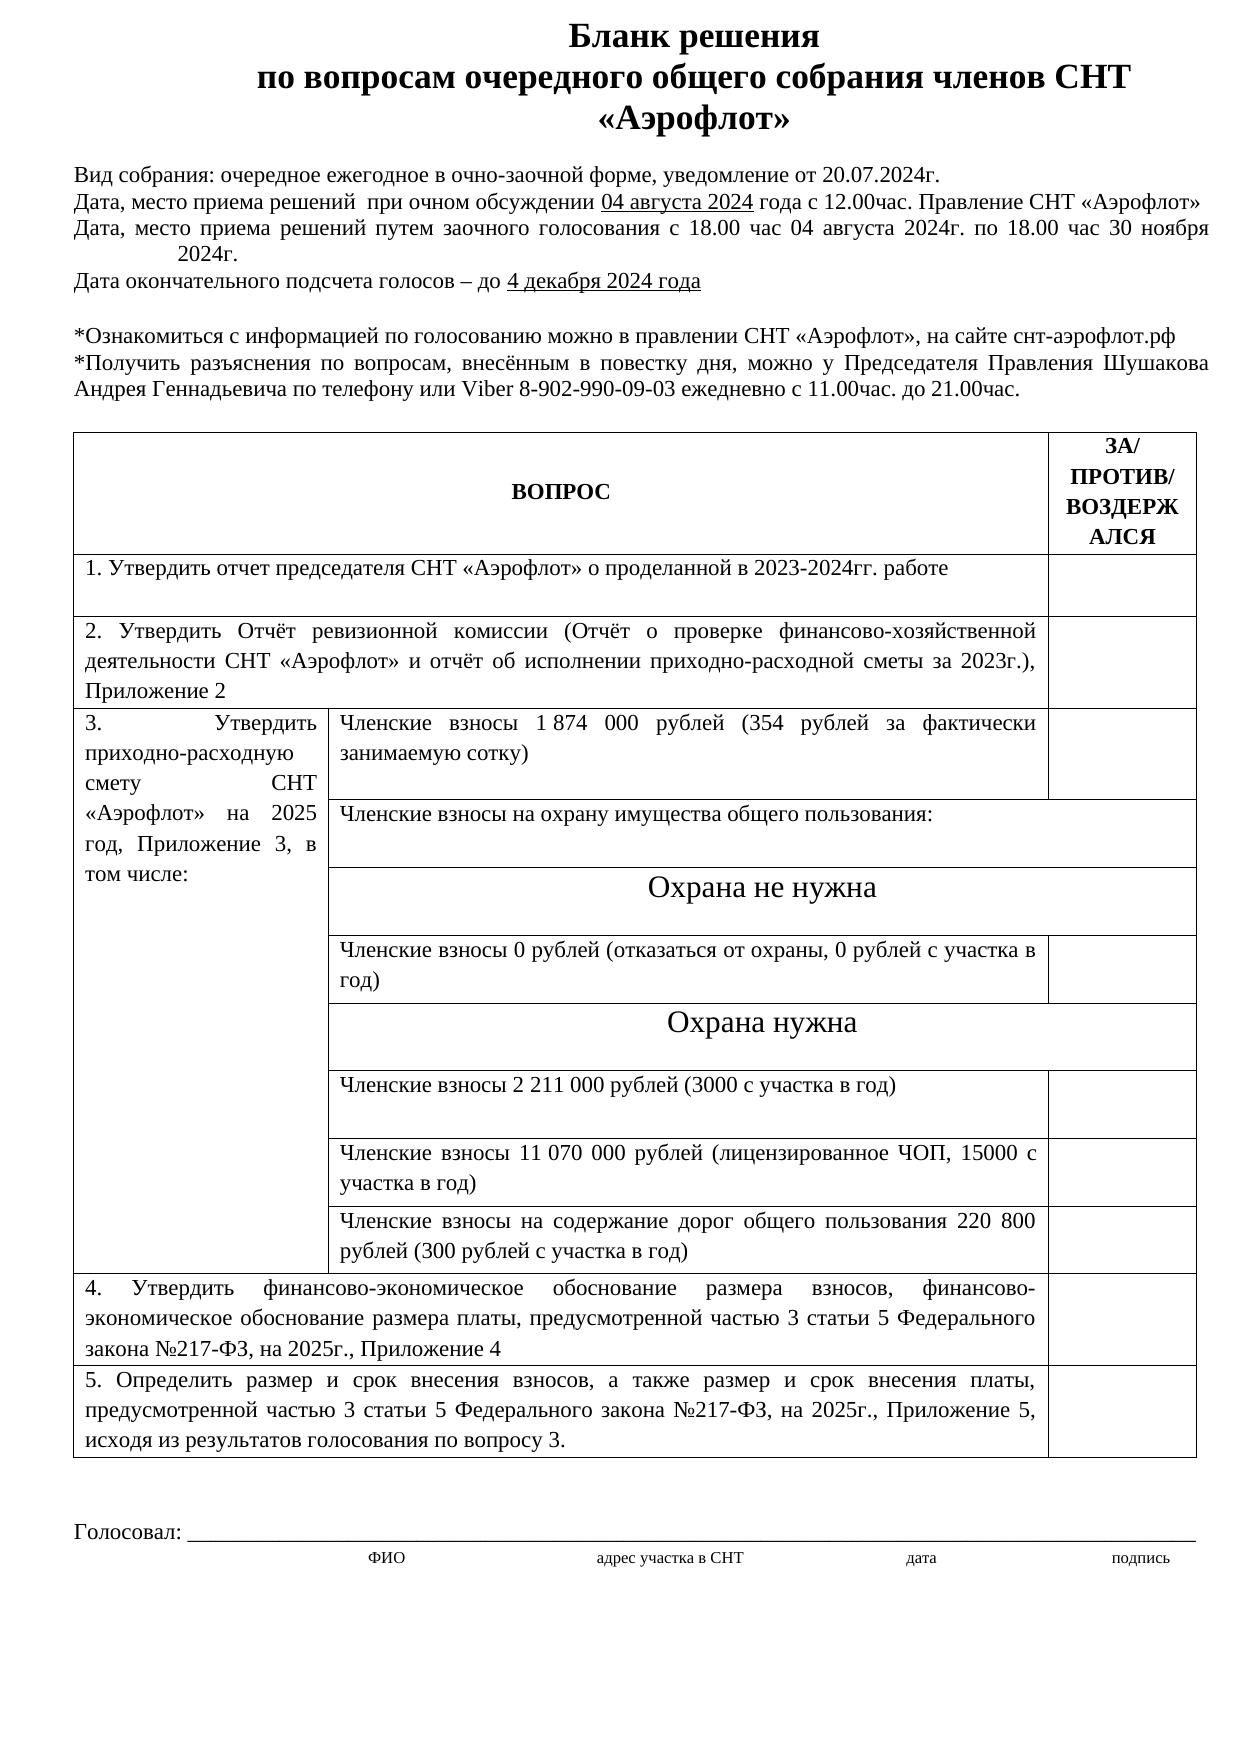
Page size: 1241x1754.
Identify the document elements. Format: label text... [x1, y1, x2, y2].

text по вопросам очередного общего собрания членов СНТ «Аэрофлот» [177, 56, 1211, 137]
table_cell Охрана нужна [329, 1004, 1196, 1070]
text ФИО адрес участка в СНТ дата подпись [177, 1548, 1211, 1567]
table_cell 1. Утвердить отчет председателя СНТ «Аэрофлот» о проделанной в 2023-2024гг. работе [74, 555, 1048, 616]
table_cell 2. Утвердить Отчёт ревизионной комиссии (Отчёт о проверке финансово-хозяйственной деятельности СНТ «Аэрофлот» и отчёт об исполнении приходно-расходной сметы за 2023г.), Приложение 2 [74, 617, 1048, 708]
text *Ознакомиться с информацией по голосованию можно в правлении СНТ «Аэрофлот», на сайте снт-аэрофлот.рф [74, 322, 1211, 349]
table_cell [1049, 1274, 1196, 1365]
table_cell [1049, 1366, 1196, 1457]
table_cell Членские взносы 2 211 000 рублей (3000 с участка в год) [329, 1071, 1048, 1138]
table_header ВОПРОС [74, 433, 1048, 553]
text Дата, место приема решений при очном обсуждении 04 августа 2024 года с 12.00час. Правление СНТ «Аэрофлот» [74, 188, 1211, 214]
table_cell [1049, 709, 1196, 799]
text Вид собрания: очередное ежегодное в очно-заочной форме, уведомление от 20.07.2024г. [74, 161, 1211, 188]
table_cell Членские взносы на содержание дорог общего пользования 220 800 рублей (300 рублей с участка в год) [329, 1207, 1048, 1273]
table_cell Охрана не нужна [329, 868, 1196, 935]
table_cell [1049, 1139, 1196, 1206]
text Дата окончательного подсчета голосов – до 4 декабря 2024 года [74, 267, 1211, 293]
table_cell [1049, 936, 1196, 1002]
table_cell Членские взносы на охрану имущества общего пользования: [329, 800, 1196, 867]
text *Получить разъяснения по вопросам, внесённым в повестку дня, можно у Председателя Правления Шушакова Андрея Геннадьевича по телефону или Viber 8-902-990-09-03 ежедневно с 11.00час. до 21.00час. [74, 349, 1211, 401]
table_cell 5. Определить размер и срок внесения взносов, а также размер и срок внесения платы, предусмотренной частью 3 статьи 5 Федерального закона №217-ФЗ, на 2025г., Приложение 5, исходя из результатов голосования по вопросу 3. [74, 1366, 1048, 1457]
text Голосовал: ________________________________________________________________________________________ [74, 1518, 1211, 1544]
table_cell [1049, 1071, 1196, 1138]
text Бланк решения [177, 15, 1211, 56]
table_cell [1049, 555, 1196, 616]
table_cell 3. Утвердить приходно-расходную смету СНТ «Аэрофлот» на 2025 год, Приложение 3, в том числе: [74, 709, 328, 1273]
text Дата, место приема решений путем заочного голосования с 18.00 час 04 августа 2024г. по 18.00 час 30 ноября 2024г. [74, 214, 1211, 267]
table_cell Членские взносы 11 070 000 рублей (лицензированное ЧОП, 15000 с участка в год) [329, 1139, 1048, 1206]
table_cell [1049, 1207, 1196, 1273]
table_header ЗА/ ПРОТИВ/ ВОЗДЕРЖАЛСЯ [1049, 433, 1196, 553]
table_cell Членские взносы 1 874 000 рублей (354 рублей за фактически занимаемую сотку) [329, 709, 1048, 799]
table_cell Членские взносы 0 рублей (отказаться от охраны, 0 рублей с участка в год) [329, 936, 1048, 1002]
table_cell [1049, 617, 1196, 708]
table_cell 4. Утвердить финансово-экономическое обоснование размера взносов, финансово-экономическое обоснование размера платы, предусмотренной частью 3 статьи 5 Федерального закона №217-ФЗ, на 2025г., Приложение 4 [74, 1274, 1048, 1365]
